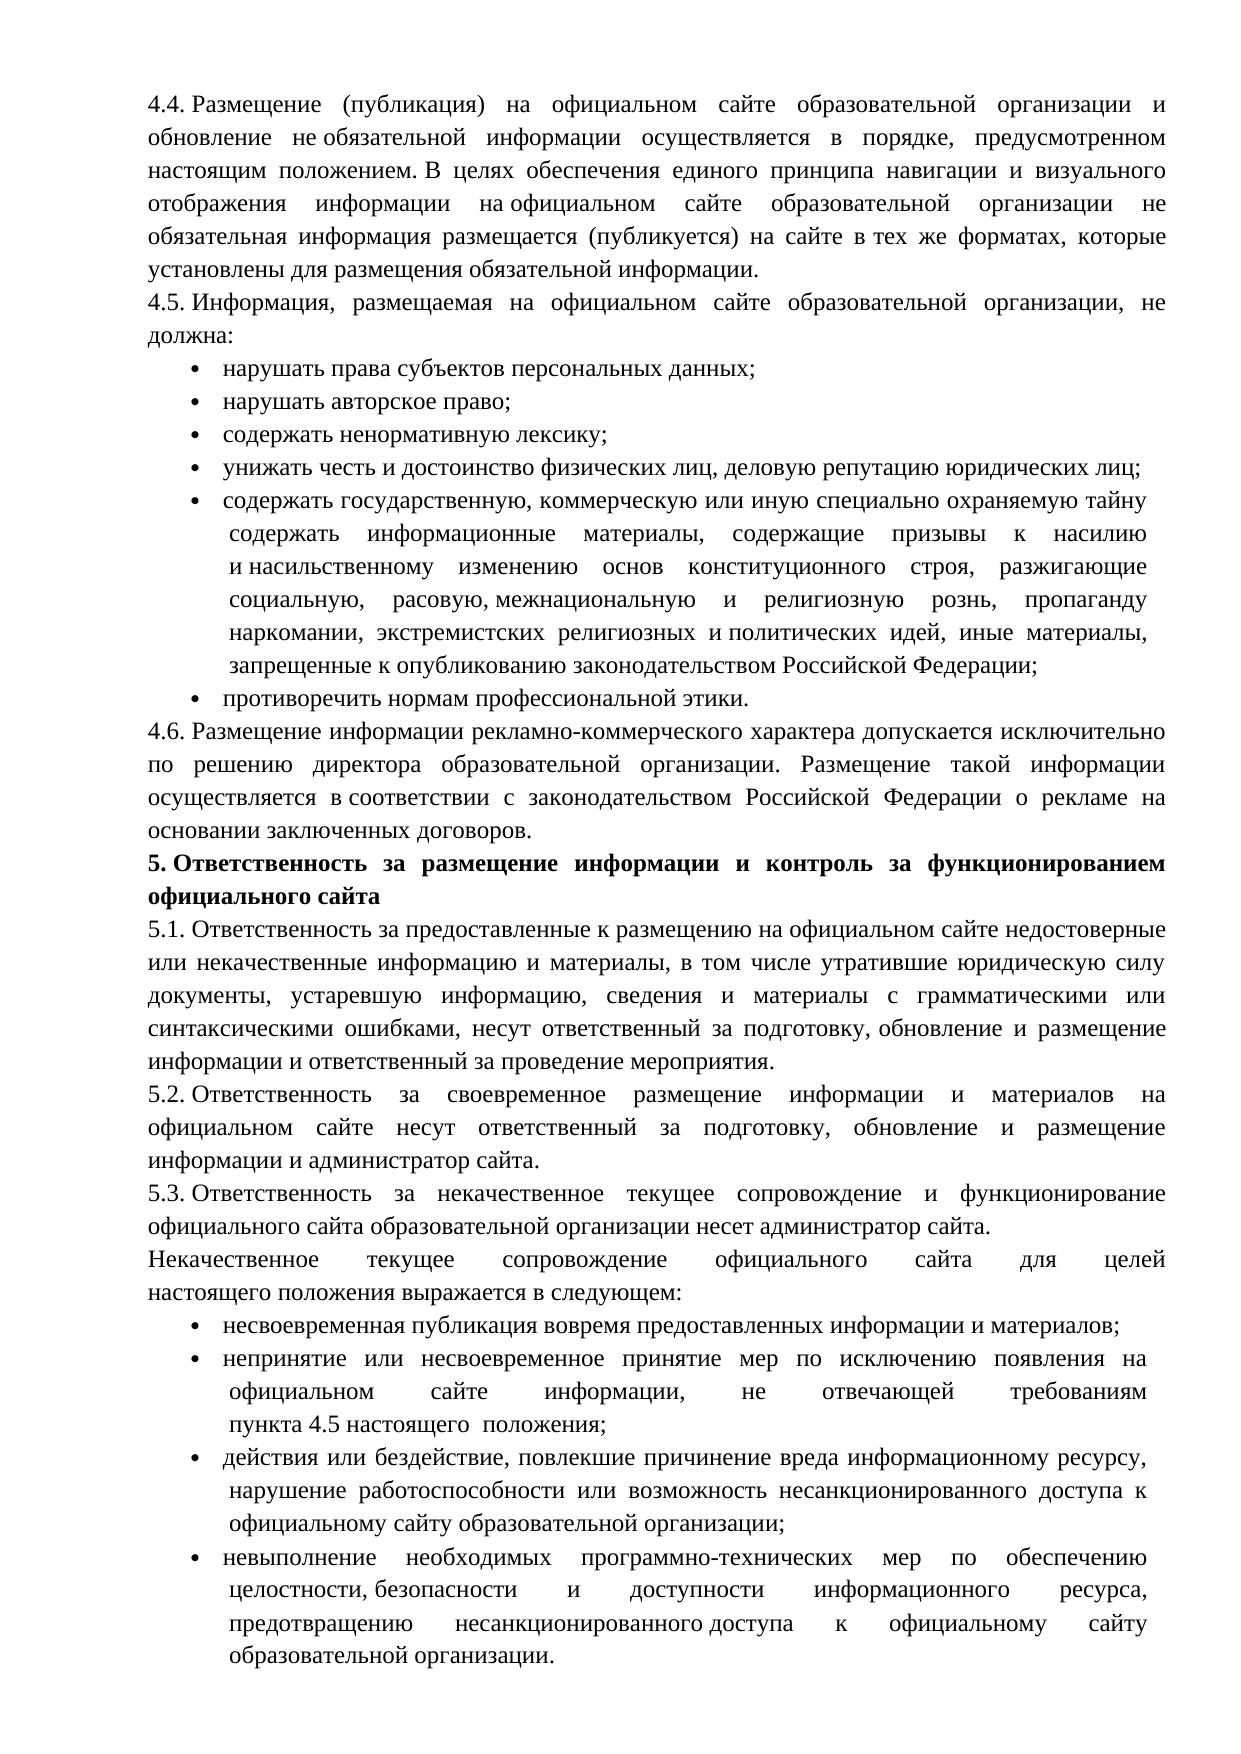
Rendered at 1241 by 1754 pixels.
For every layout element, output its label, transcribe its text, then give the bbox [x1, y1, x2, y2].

text 4.6. Размещение информации рекламно-коммерческого характера допускается исключительно по решению директора образовательной организации. Размещение такой информации осуществляется в соответствии с законодательством Российской Федерации о рекламе на основании заключенных договоров. [148, 716, 1167, 844]
list содержать государственную, коммерческую или иную специально охраняемую тайну содержать информационные материалы, содержащие призывы к насилию и насильственному изменению основ конституционного строя, разжигающие социальную, расовую, межнациональную и религиозную рознь, пропаганду наркомании, экстремистских религиозных и политических идей, иные материалы, запрещенные к опубликованию законодательством Российской Федерации; [191, 485, 1148, 679]
list несвоевременная публикация вовремя предоставленных информации и материалов; [191, 1310, 1148, 1339]
list унижать честь и достоинство физических лиц, деловую репутацию юридических лиц; [191, 452, 1148, 481]
text 5. Ответственность за размещение информации и контроль за функционированием официального сайта [148, 848, 1167, 910]
text 4.5. Информация, размещаемая на официальном сайте образовательной организации, не должна: [148, 287, 1167, 348]
list содержать ненормативную лексику; [191, 419, 1148, 448]
list невыполнение необходимых программно-технических мер по обеспечению целостности, безопасности и доступности информационного ресурса, предотвращению несанкционированного доступа к официальному сайту образовательной организации. [191, 1542, 1148, 1669]
list непринятие или несвоевременное принятие мер по исключению появления на официальном сайте информации, не отвечающей требованиям пункта 4.5 настоящего положения; [191, 1343, 1148, 1438]
text Некачественное текущее сопровождение официального сайта для целей настоящего положения выражается в следующем: [148, 1244, 1167, 1306]
text 5.3. Ответственность за некачественное текущее сопровождение и функционирование официального сайта образовательной организации несет администратор сайта. [148, 1178, 1167, 1240]
text 5.2. Ответственность за своевременное размещение информации и материалов на официальном сайте несут ответственный за подготовку, обновление и размещение информации и администратор сайта. [148, 1079, 1167, 1174]
text 5.1. Ответственность за предоставленные к размещению на официальном сайте недостоверные или некачественные информацию и материалы, в том числе утратившие юридическую силу документы, устаревшую информацию, сведения и материалы с грамматическими или синтаксическими ошибками, несут ответственный за подготовку, обновление и размещение информации и ответственный за проведение мероприятия. [148, 914, 1167, 1075]
list нарушать авторское право; [191, 386, 1148, 414]
list противоречить нормам профессиональной этики. [191, 683, 1148, 712]
list нарушать права субъектов персональных данных; [191, 353, 1148, 382]
text 4.4. Размещение (публикация) на официальном сайте образовательной организации и обновление не обязательной информации осуществляется в порядке, предусмотренном настоящим положением. В целях обеспечения единого принципа навигации и визуального отображения информации на официальном сайте образовательной организации не обязательная информация размещается (публикуется) на сайте в тех же форматах, которые установлены для размещения обязательной информации. [148, 89, 1167, 282]
list действия или бездействие, повлекшие причинение вреда информационному ресурсу, нарушение работоспособности или возможность несанкционированного доступа к официальному сайту образовательной организации; [191, 1442, 1148, 1537]
